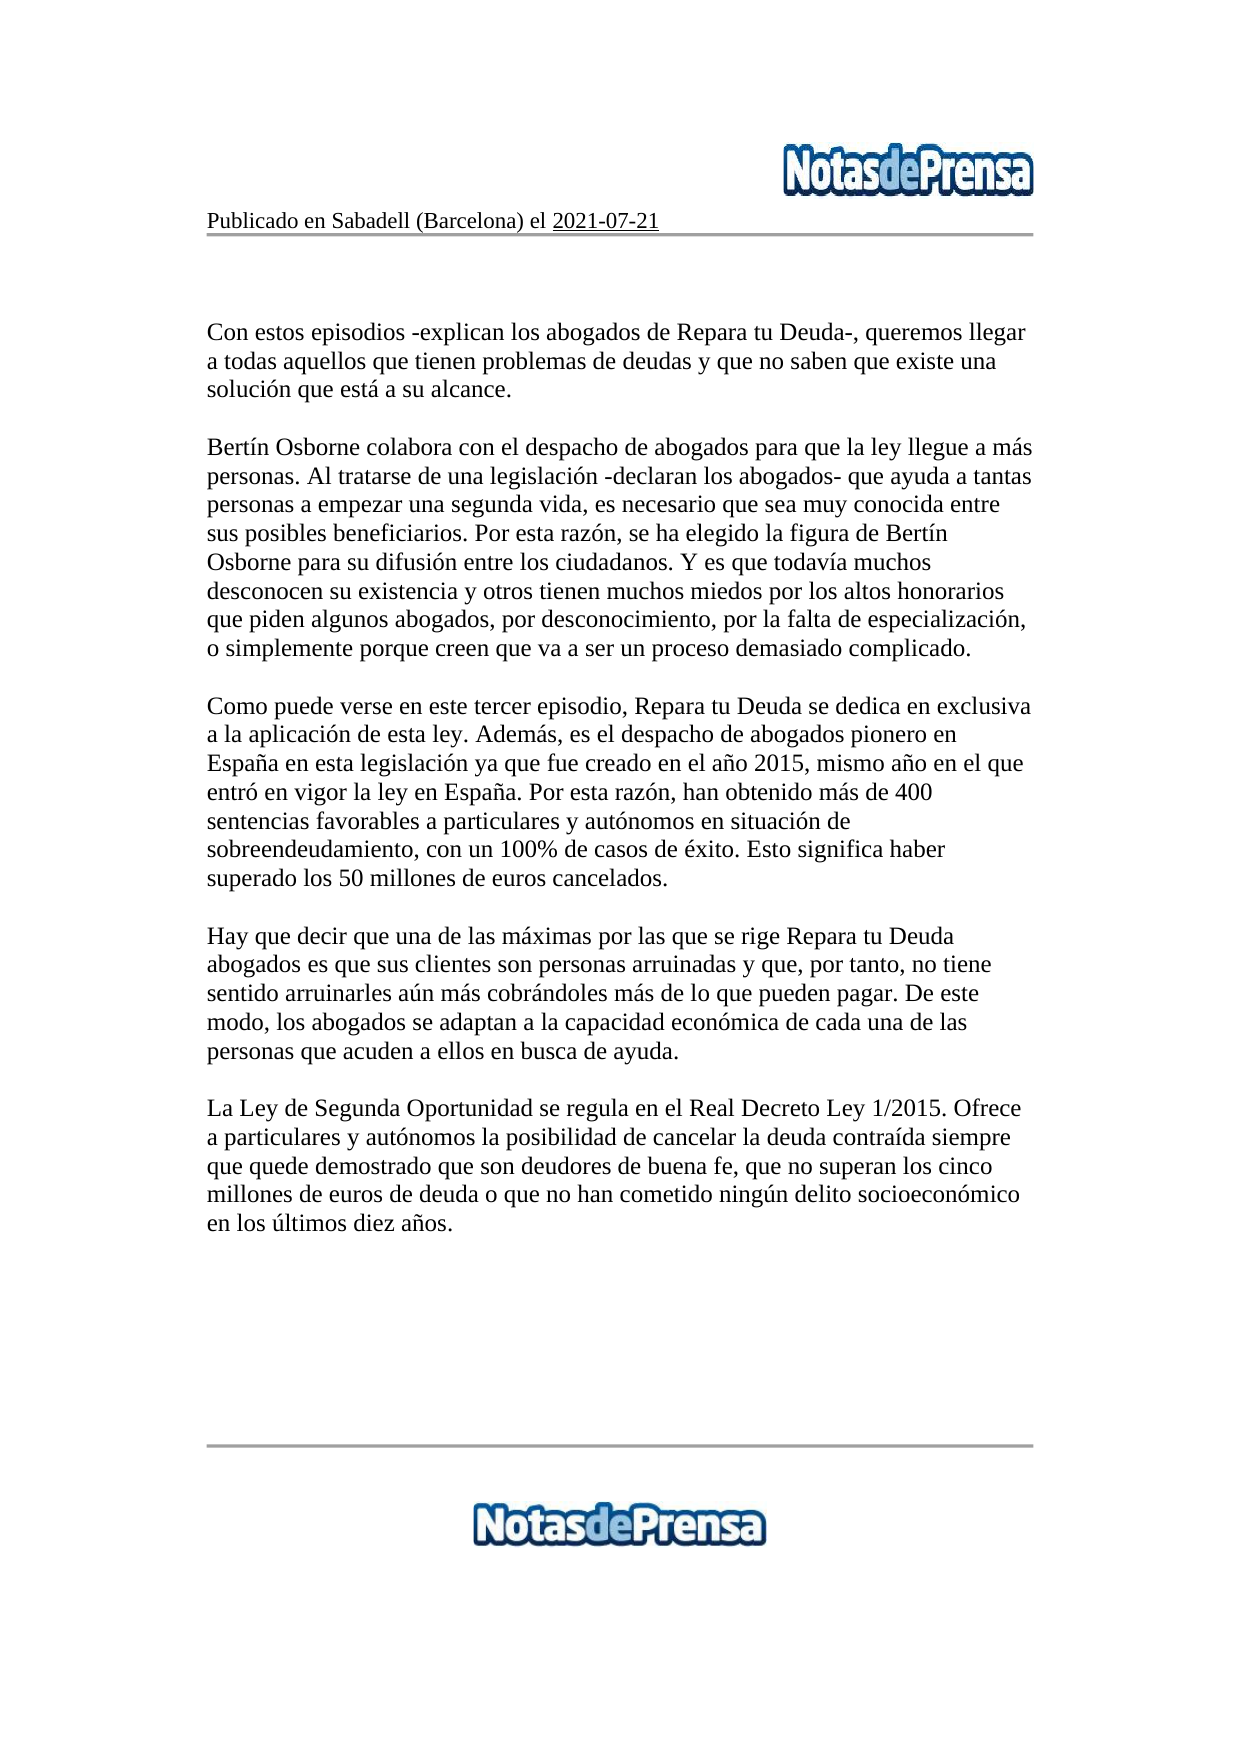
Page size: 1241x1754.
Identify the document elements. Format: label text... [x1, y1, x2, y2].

picture [783, 142, 1034, 199]
picture [473, 1501, 767, 1548]
